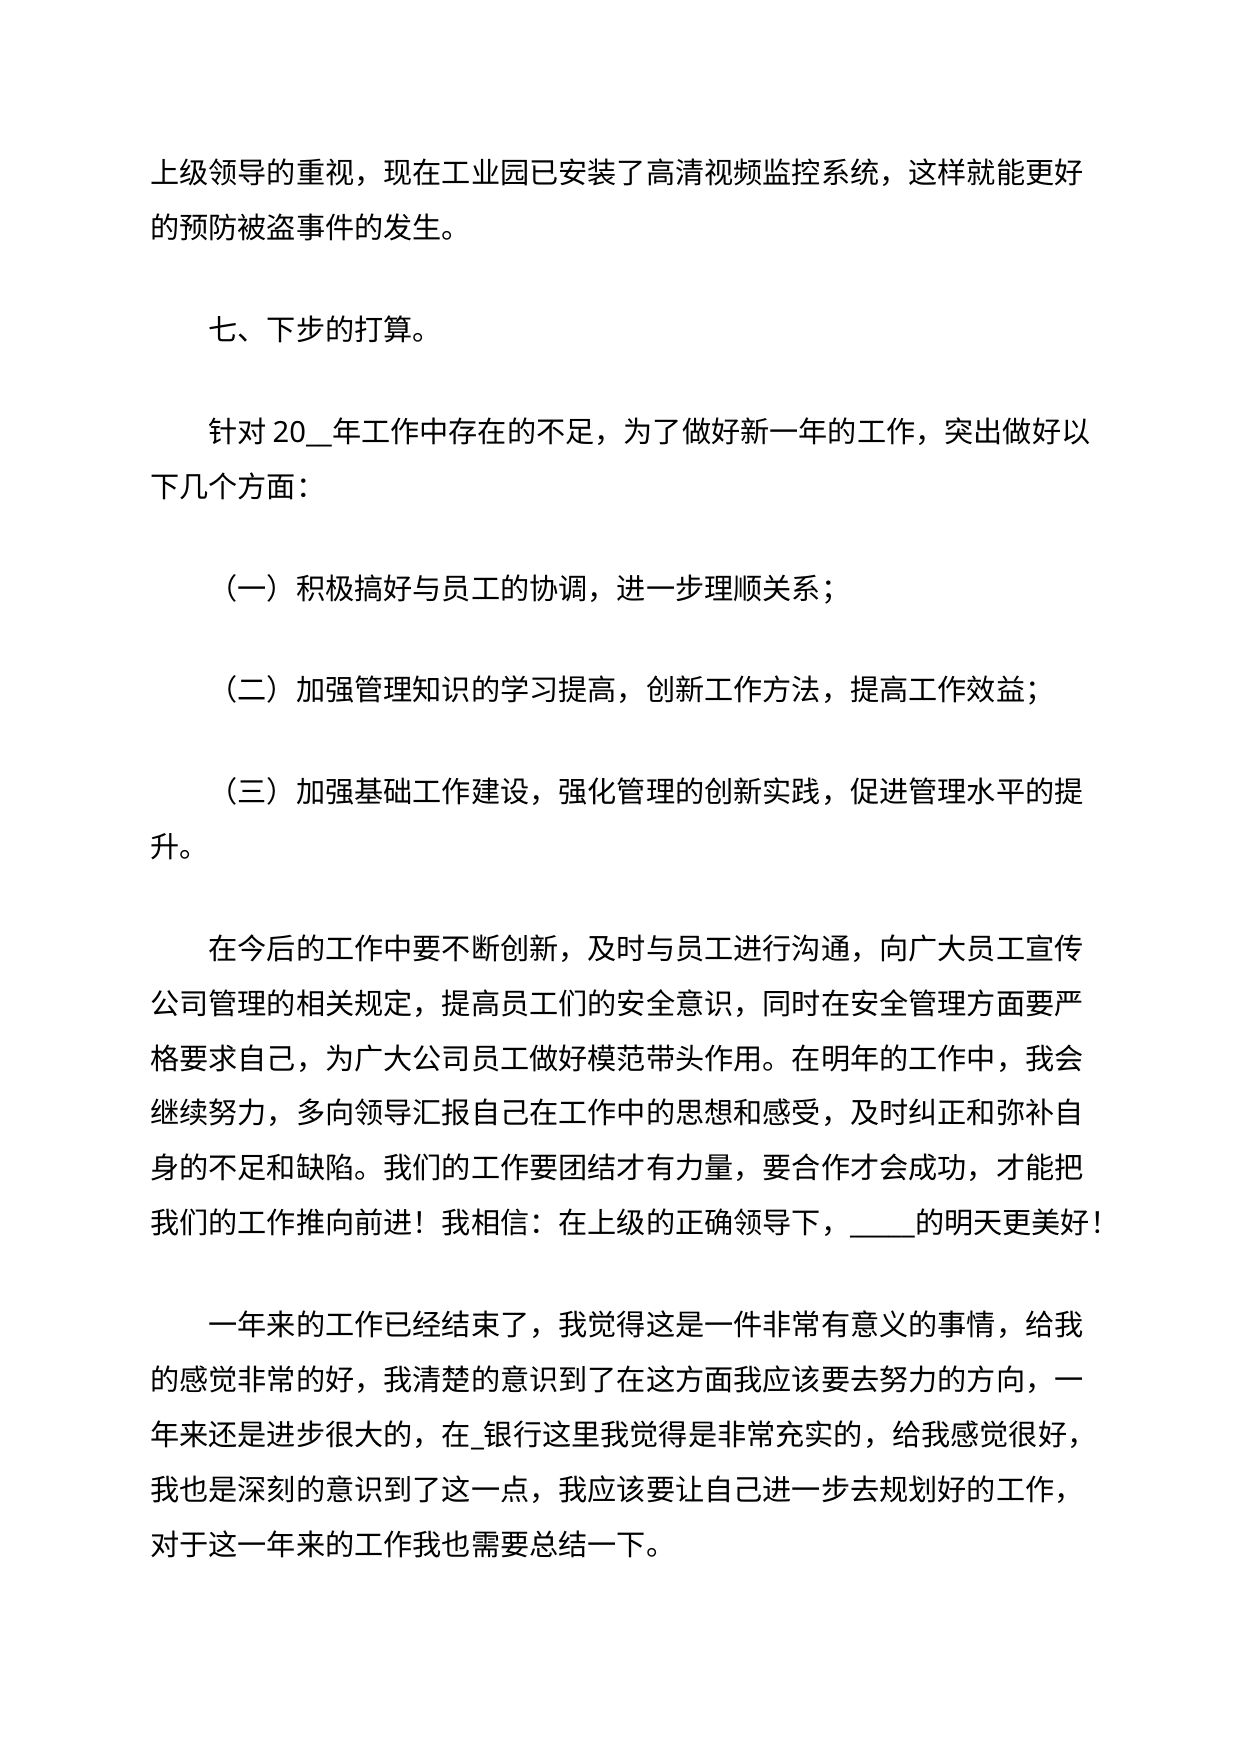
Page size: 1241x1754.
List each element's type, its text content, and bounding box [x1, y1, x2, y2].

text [150, 150, 1090, 247]
text 七、下步的打算。 [150, 307, 1090, 349]
text 在今后的工作中要不断创新，及时与员工进行沟通，向广大员工宣传公司管理的相关规定，提高员工们的安全意识，同时在安全管理方面要严格要求自己，为广大公司员工做好模范带头作用。在明年的工作中，我会继续努力，多向领导汇报自己在工作中的思想和感受，及时纠正和弥补自身的不足和缺陷。我们的工作要团结才有力量，要合作才会成功，才能把我们的工作推向前进！我相信：在上级的正确领导下，_____的明天更美好！ [150, 925, 1090, 1242]
text （二）加强管理知识的学习提高，创新工作方法，提高工作效益； [150, 667, 1090, 709]
text 针对20__年工作中存在的不足，为了做好新一年的工作，突出做好以下几个方面： [150, 408, 1090, 506]
text （三）加强基础工作建设，强化管理的创新实践，促进管理水平的提升。 [150, 769, 1090, 866]
text 一年来的工作已经结束了，我觉得这是一件非常有意义的事情，给我的感觉非常的好，我清楚的意识到了在这方面我应该要去努力的方向，一年来还是进步很大的，在_银行这里我觉得是非常充实的，给我感觉很好，我也是深刻的意识到了这一点，我应该要让自己进一步去规划好的工作，对于这一年来的工作我也需要总结一下。 [150, 1302, 1090, 1564]
text （一）积极搞好与员工的协调，进一步理顺关系； [150, 565, 1090, 607]
